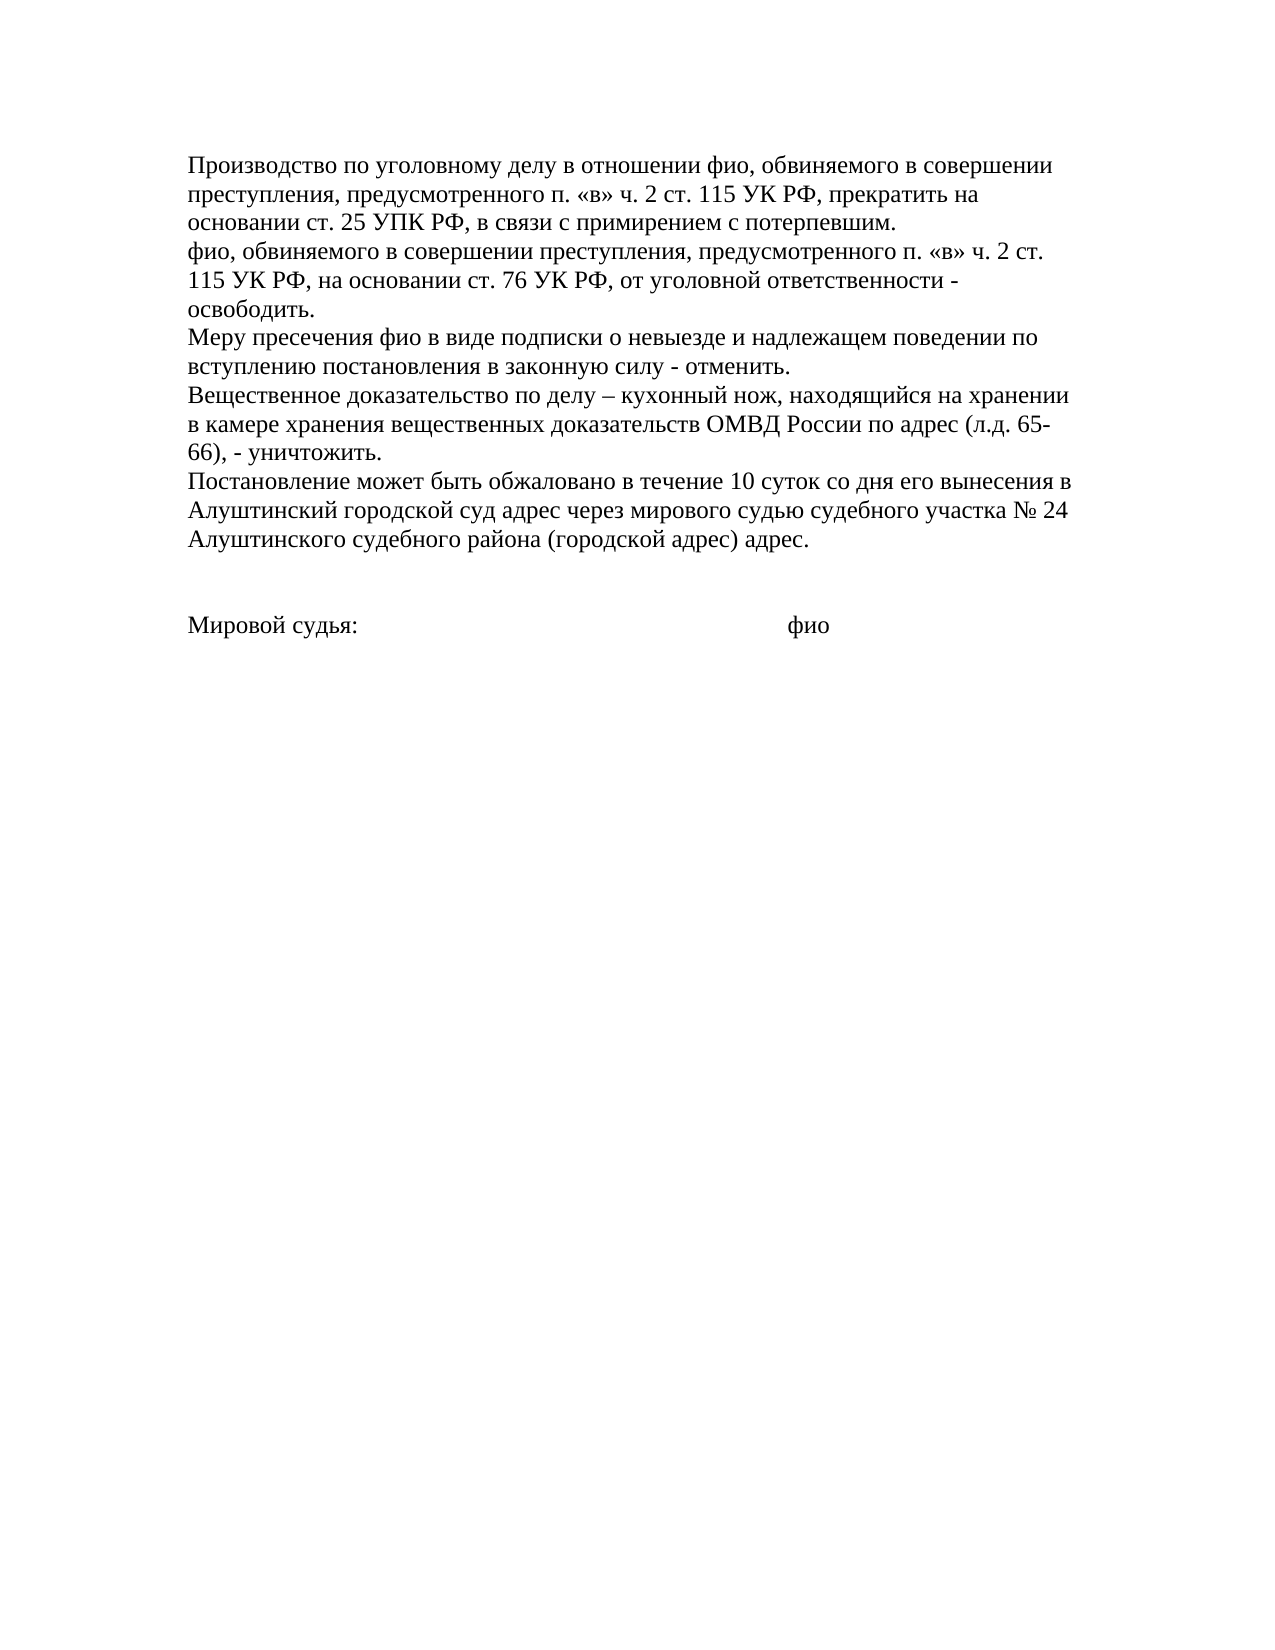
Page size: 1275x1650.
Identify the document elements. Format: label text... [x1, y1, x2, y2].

text фио, обвиняемого в совершении преступления, предусмотренного п. «в» ч. 2 ст. 115 УК РФ, на основании ст. 76 УК РФ, от уголовной ответственности - освободить. [187, 236, 1087, 322]
text Производство по уголовному делу в отношении фио, обвиняемого в совершении преступления, предусмотренного п. «в» ч. 2 ст. 115 УК РФ, прекратить на основании ст. 25 УПК РФ, в связи с примирением с потерпевшим. [187, 150, 1087, 236]
text Вещественное доказательство по делу – кухонный нож, находящийся на хранении в камере хранения вещественных доказательств ОМВД России по адрес (л.д. 65-66), - уничтожить. [187, 380, 1087, 466]
text Мировой судья: фио [187, 610, 1087, 639]
text Постановление может быть обжаловано в течение 10 суток со дня его вынесения в Алуштинский городской суд адрес через мирового судью судебного участка № 24 Алуштинского судебного района (городской адрес) адрес. [187, 466, 1087, 552]
text Меру пресечения фио в виде подписки о невыезде и надлежащем поведении по вступлению постановления в законную силу - отменить. [187, 322, 1087, 380]
